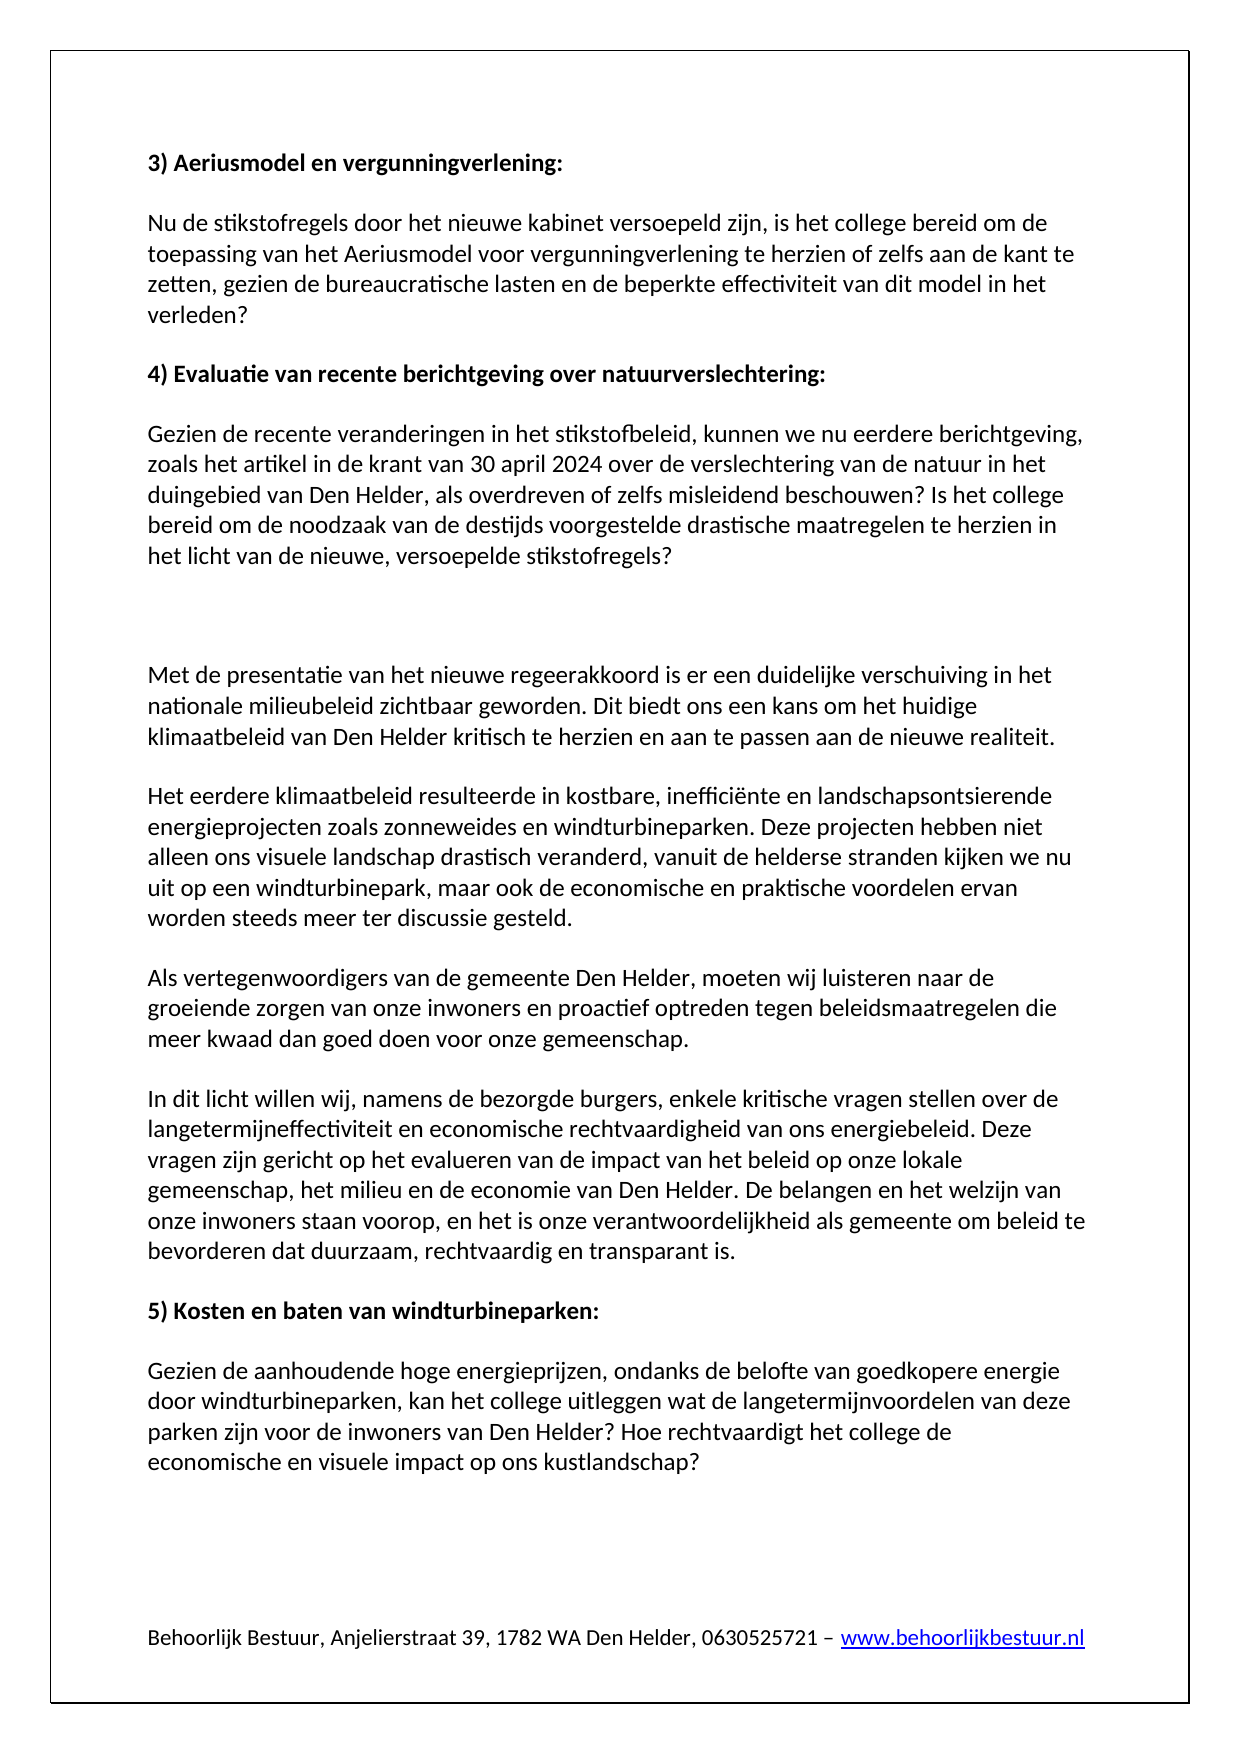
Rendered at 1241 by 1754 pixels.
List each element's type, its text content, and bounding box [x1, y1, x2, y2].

text In dit licht willen wij, namens de bezorgde burgers, enkele kritische vragen stellen over de langetermijneffectiviteit en economische rechtvaardigheid van ons energiebeleid. Deze vragen zijn gericht op het evalueren van de impact van het beleid op onze lokale gemeenschap, het milieu en de economie van Den Helder. De belangen en het welzijn van onze inwoners staan voorop, en het is onze verantwoordelijkheid als gemeente om beleid te bevorderen dat duurzaam, rechtvaardig en transparant is. [147, 1083, 1092, 1266]
text Als vertegenwoordigers van de gemeente Den Helder, moeten wij luisteren naar de groeiende zorgen van onze inwoners en proactief optreden tegen beleidsmaatregelen die meer kwaad dan goed doen voor onze gemeenschap. [147, 962, 1092, 1054]
text 4) Evaluatie van recente berichtgeving over natuurverslechtering: [147, 358, 1092, 389]
text Het eerdere klimaatbeleid resulteerde in kostbare, inefficiënte en landschapsontsierende energieprojecten zoals zonneweides en windturbineparken. Deze projecten hebben niet alleen ons visuele landschap drastisch veranderd, vanuit de helderse stranden kijken we nu uit op een windturbinepark, maar ook de economische en praktische voordelen ervan worden steeds meer ter discussie gesteld. [147, 780, 1092, 933]
text 5) Kosten en baten van windturbineparken: [147, 1295, 1092, 1326]
text Gezien de aanhoudende hoge energieprijzen, ondanks de belofte van goedkopere energie door windturbineparken, kan het college uitleggen wat de langetermijnvoordelen van deze parken zijn voor de inwoners van Den Helder? Hoe rechtvaardigt het college de economische en visuele impact op ons kustlandschap? [147, 1355, 1092, 1477]
text 3) Aeriusmodel en vergunningverlening: [147, 147, 1092, 178]
text Met de presentatie van het nieuwe regeerakkoord is er een duidelijke verschuiving in het nationale milieubeleid zichtbaar geworden. Dit biedt ons een kans om het huidige klimaatbeleid van Den Helder kritisch te herzien en aan te passen aan de nieuwe realiteit. [147, 659, 1092, 751]
text Gezien de recente veranderingen in het stikstofbeleid, kunnen we nu eerdere berichtgeving, zoals het artikel in de krant van 30 april 2024 over de verslechtering van de natuur in het duingebied van Den Helder, als overdreven of zelfs misleidend beschouwen? Is het college bereid om de noodzaak van de destijds voorgestelde drastische maatregelen te herzien in het licht van de nieuwe, versoepelde stikstofregels? [147, 418, 1092, 571]
text Nu de stikstofregels door het nieuwe kabinet versoepeld zijn, is het college bereid om de toepassing van het Aeriusmodel voor vergunningverlening te herzien of zelfs aan de kant te zetten, gezien de bureaucratische lasten en de beperkte effectiviteit van dit model in het verleden? [147, 207, 1092, 329]
